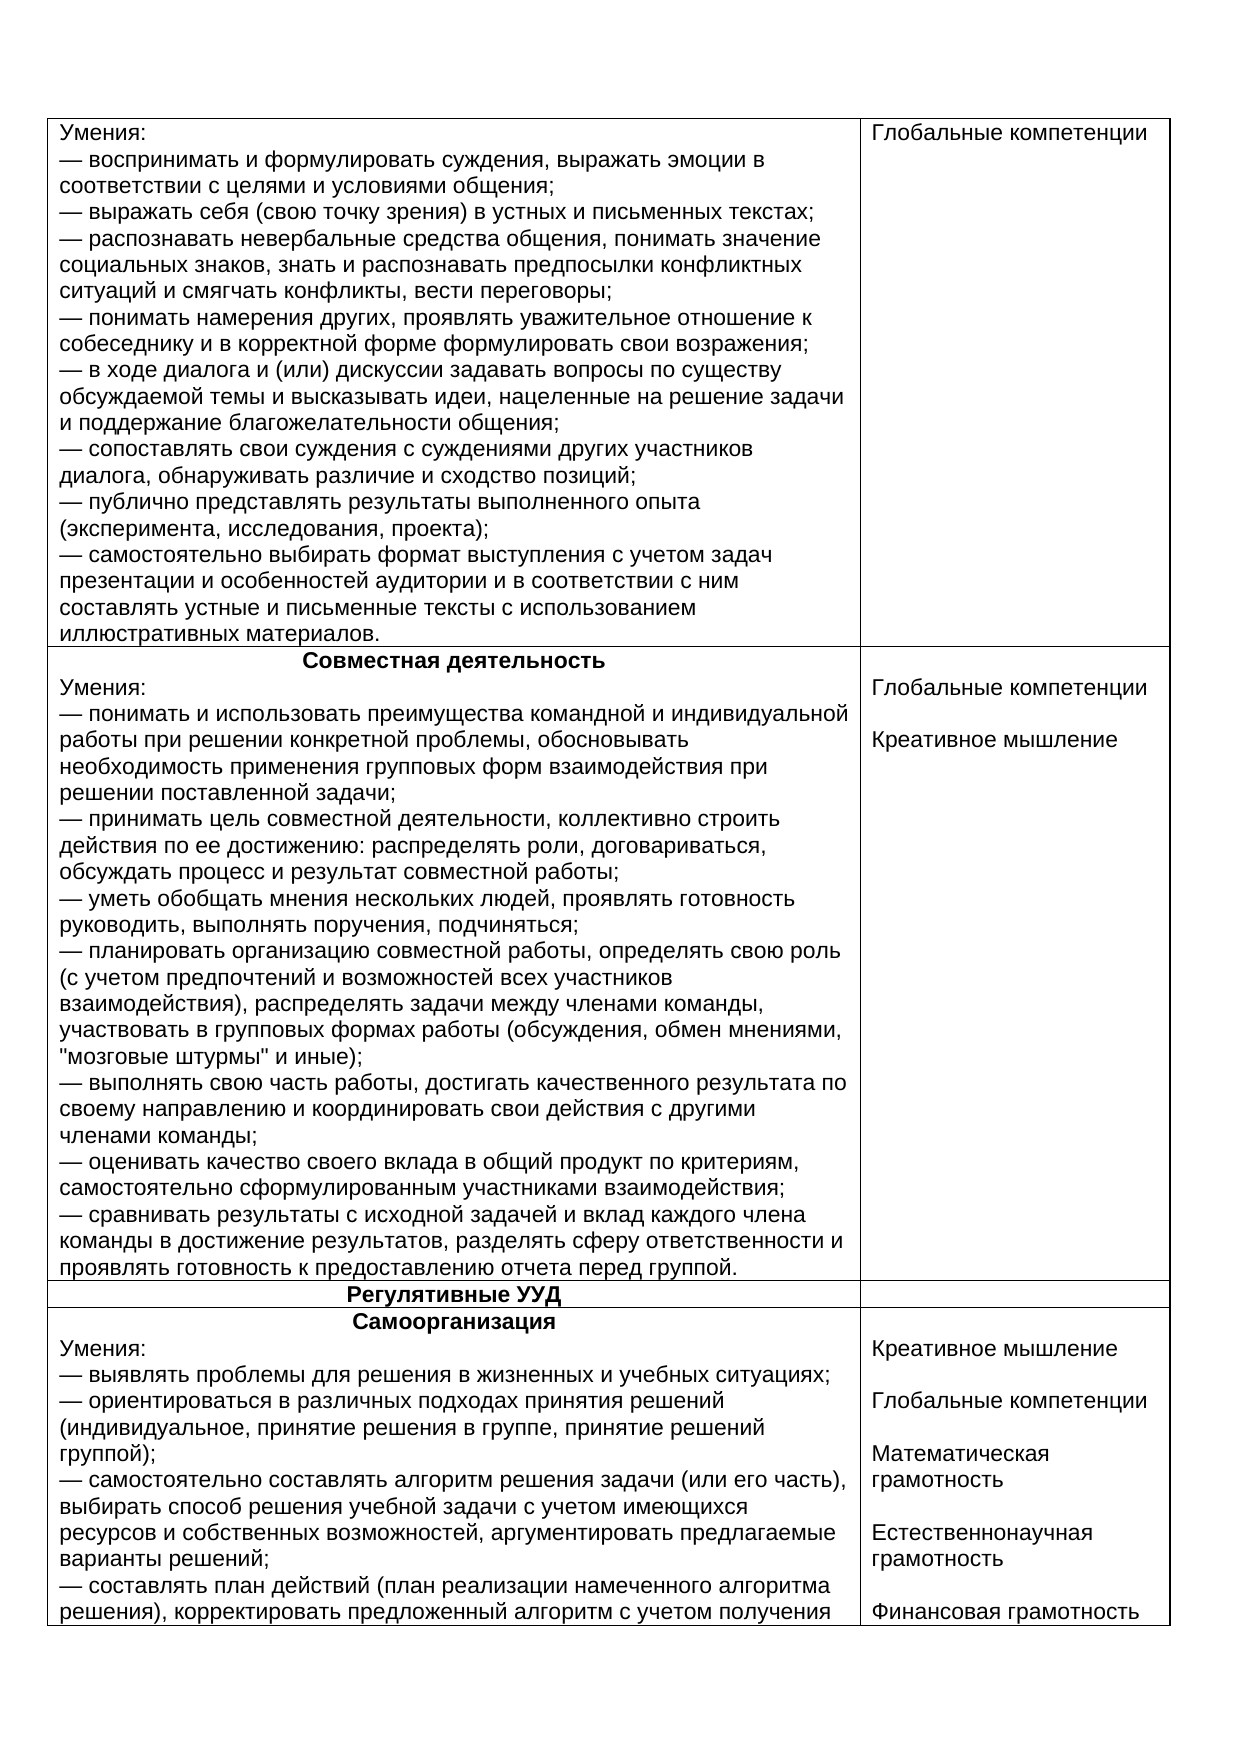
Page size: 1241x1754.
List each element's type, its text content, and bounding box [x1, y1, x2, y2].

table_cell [861, 1308, 1169, 1624]
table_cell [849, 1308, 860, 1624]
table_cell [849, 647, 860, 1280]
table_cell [861, 119, 1169, 646]
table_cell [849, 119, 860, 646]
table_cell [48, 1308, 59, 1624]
table_cell Глобальные компетенции Креативное мышление [861, 647, 1169, 1280]
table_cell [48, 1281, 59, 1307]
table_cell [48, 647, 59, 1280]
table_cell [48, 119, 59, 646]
table_cell [861, 1281, 1169, 1307]
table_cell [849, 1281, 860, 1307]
